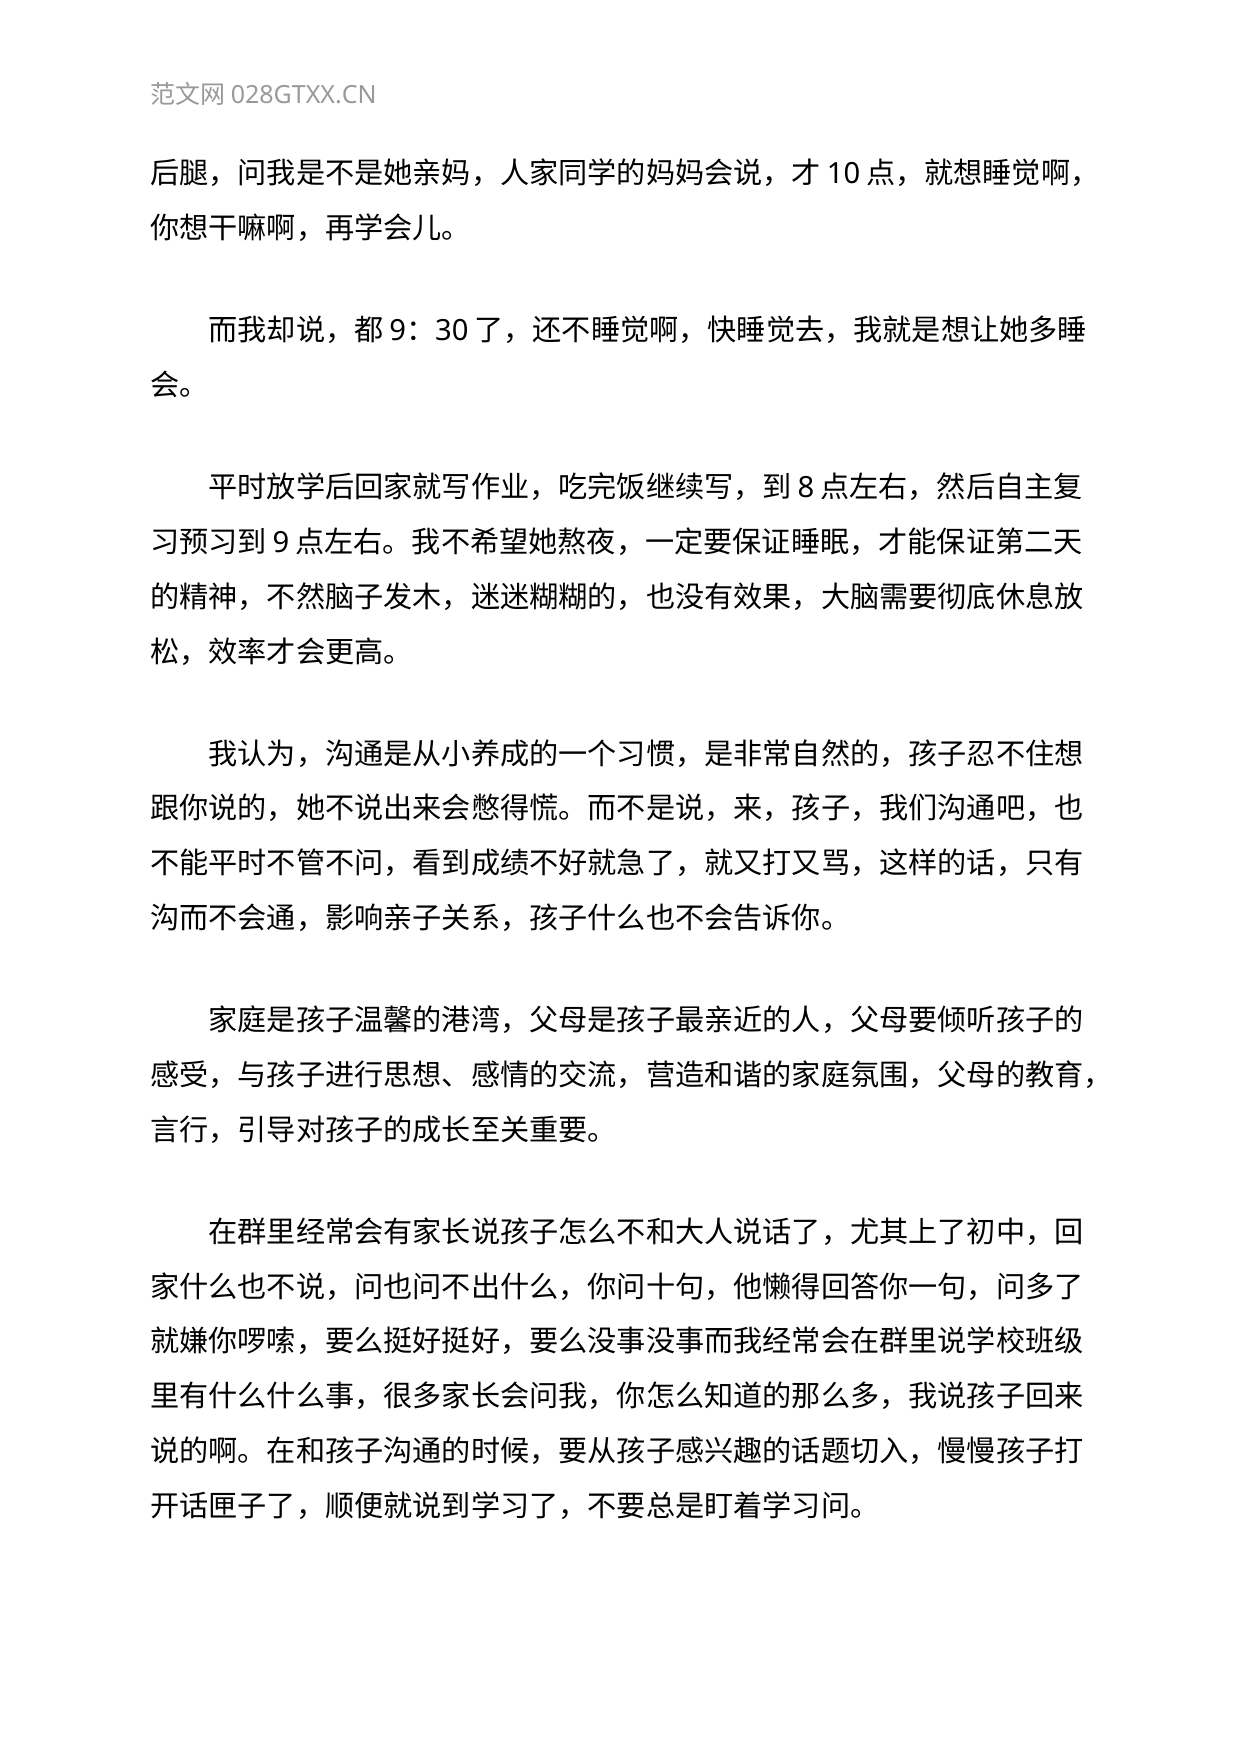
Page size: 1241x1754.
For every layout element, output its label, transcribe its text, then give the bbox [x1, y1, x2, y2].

text 而我却说，都9：30了，还不睡觉啊，快睡觉去，我就是想让她多睡会。 [150, 307, 1090, 404]
text 家庭是孩子温馨的港湾，父母是孩子最亲近的人，父母要倾听孩子的感受，与孩子进行思想、感情的交流，营造和谐的家庭氛围，父母的教育，言行，引导对孩子的成长至关重要。 [150, 997, 1090, 1149]
text 在群里经常会有家长说孩子怎么不和大人说话了，尤其上了初中，回家什么也不说，问也问不出什么，你问十句，他懒得回答你一句，问多了就嫌你啰嗦，要么挺好挺好，要么没事没事而我经常会在群里说学校班级里有什么什么事，很多家长会问我，你怎么知道的那么多，我说孩子回来说的啊。在和孩子沟通的时候，要从孩子感兴趣的话题切入，慢慢孩子打开话匣子了，顺便就说到学习了，不要总是盯着学习问。 [150, 1208, 1090, 1525]
text 我认为，沟通是从小养成的一个习惯，是非常自然的，孩子忍不住想跟你说的，她不说出来会憋得慌。而不是说，来，孩子，我们沟通吧，也不能平时不管不问，看到成绩不好就急了，就又打又骂，这样的话，只有沟而不会通，影响亲子关系，孩子什么也不会告诉你。 [150, 730, 1090, 937]
text 平时放学后回家就写作业，吃完饭继续写，到8点左右，然后自主复习预习到9点左右。我不希望她熬夜，一定要保证睡眠，才能保证第二天的精神，不然脑子发木，迷迷糊糊的，也没有效果，大脑需要彻底休息放松，效率才会更高。 [150, 463, 1090, 671]
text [150, 150, 1090, 247]
